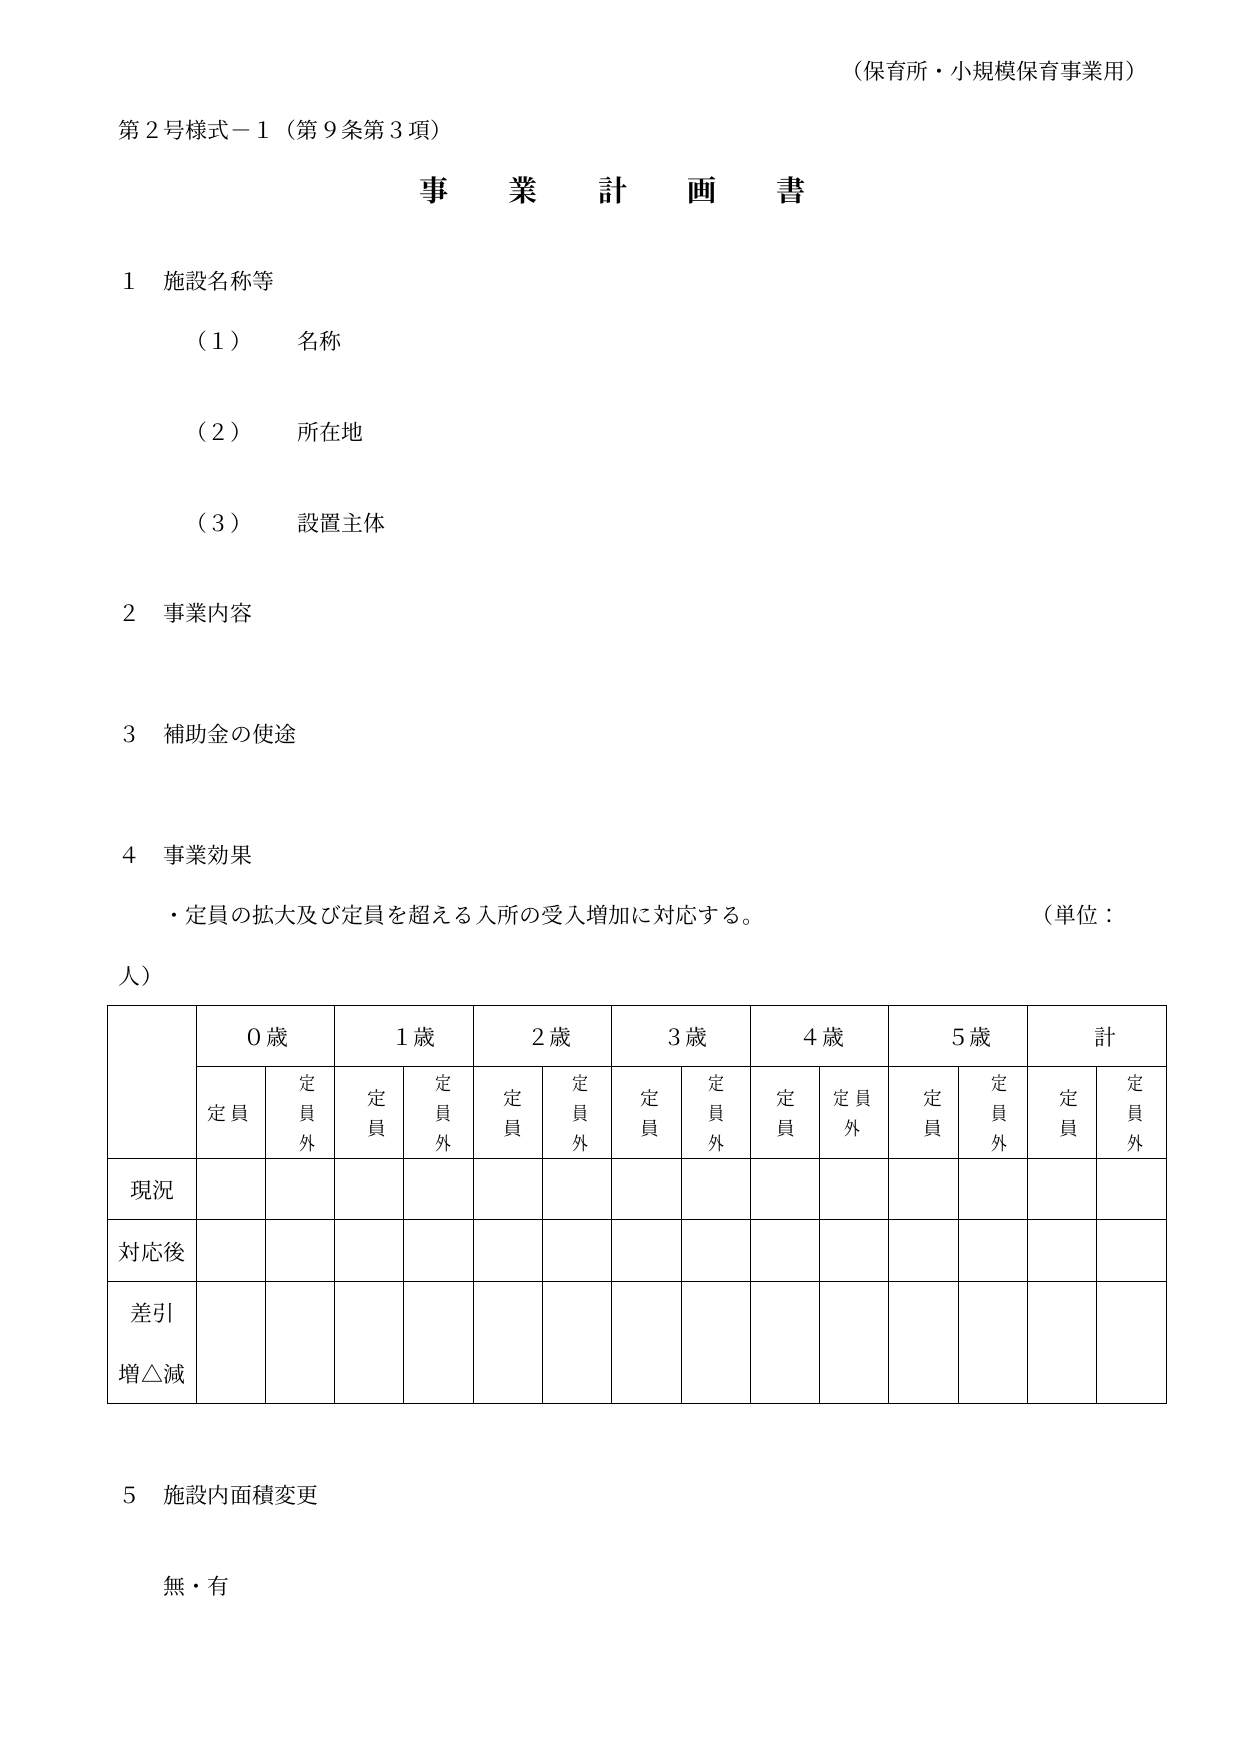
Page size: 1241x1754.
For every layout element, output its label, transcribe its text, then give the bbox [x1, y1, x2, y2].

table_cell 定員外 [682, 1067, 750, 1158]
table_header ４歳 [751, 1006, 888, 1066]
table_header ２歳 [474, 1006, 611, 1066]
table_cell [889, 1159, 958, 1219]
table_cell [266, 1159, 334, 1219]
text ・定員の拡大及び定員を超える入所の受入増加に対応する。 （単位：人） [118, 884, 1122, 1005]
text 無・有 [118, 1555, 1122, 1615]
list 設置主体 [173, 491, 1122, 552]
table_header １歳 [335, 1006, 473, 1066]
table_cell [1028, 1282, 1096, 1403]
table_cell 対応後 [108, 1220, 196, 1281]
table_header 計 [1028, 1006, 1166, 1066]
text ５ 施設内面積変更 [118, 1464, 1122, 1524]
table_cell [1028, 1159, 1096, 1219]
table_cell [889, 1220, 958, 1281]
table_cell 定員 [474, 1067, 542, 1158]
table_cell [474, 1282, 542, 1403]
table_cell 定員 [889, 1067, 958, 1158]
table_cell [682, 1159, 750, 1219]
table_cell [682, 1282, 750, 1403]
list 所在地 [173, 401, 1122, 461]
table_header ３歳 [612, 1006, 750, 1066]
table_cell [335, 1282, 403, 1403]
table_cell 定員 [612, 1067, 681, 1158]
table_cell 現況 [108, 1159, 196, 1219]
table_cell [612, 1220, 681, 1281]
text 事 業 計 画 書 [118, 159, 1122, 219]
table_cell [474, 1220, 542, 1281]
table_cell [820, 1282, 888, 1403]
table_cell [1097, 1220, 1166, 1281]
table_cell [959, 1159, 1027, 1219]
table_cell [266, 1220, 334, 1281]
table_cell [959, 1282, 1027, 1403]
table_cell 定員外 [266, 1067, 334, 1158]
table_cell [751, 1282, 819, 1403]
table_cell [612, 1282, 681, 1403]
text ２ 事業内容 [118, 582, 1122, 642]
table_cell 定員外 [820, 1067, 888, 1158]
table_cell 定員 [335, 1067, 403, 1158]
table_cell 定員外 [959, 1067, 1027, 1158]
text ３ 補助金の使途 [118, 703, 1122, 763]
table_cell [543, 1220, 611, 1281]
table_cell [682, 1220, 750, 1281]
table_cell 定員外 [404, 1067, 473, 1158]
table_header ０歳 [197, 1006, 334, 1066]
table_cell [1097, 1282, 1166, 1403]
table_cell [543, 1159, 611, 1219]
table_cell [197, 1282, 265, 1403]
table_cell [889, 1282, 958, 1403]
table_cell [335, 1220, 403, 1281]
table_cell [1097, 1159, 1166, 1219]
table_header ５歳 [889, 1006, 1027, 1066]
table_cell [197, 1159, 265, 1219]
table_cell [404, 1159, 473, 1219]
table_cell [751, 1220, 819, 1281]
table_cell [1028, 1220, 1096, 1281]
table_cell 定員外 [1097, 1067, 1166, 1158]
text １ 施設名称等 [118, 249, 1122, 310]
table_cell [820, 1220, 888, 1281]
table_cell [959, 1220, 1027, 1281]
table_cell [197, 1220, 265, 1281]
table_cell [820, 1159, 888, 1219]
table_cell [404, 1282, 473, 1403]
table_cell [543, 1282, 611, 1403]
table_cell 定員 [1028, 1067, 1096, 1158]
table_cell 定員外 [543, 1067, 611, 1158]
table_cell [751, 1159, 819, 1219]
table_cell [474, 1159, 542, 1219]
table_header [108, 1006, 196, 1158]
table_cell [266, 1282, 334, 1403]
table_cell [612, 1159, 681, 1219]
list 名称 [173, 310, 1122, 370]
table_cell 差引 増△減 [108, 1282, 196, 1403]
table_cell 定員 [751, 1067, 819, 1158]
text ４ 事業効果 [118, 823, 1122, 884]
table_cell [335, 1159, 403, 1219]
table_cell 定員 [197, 1067, 265, 1158]
table_cell [404, 1220, 473, 1281]
